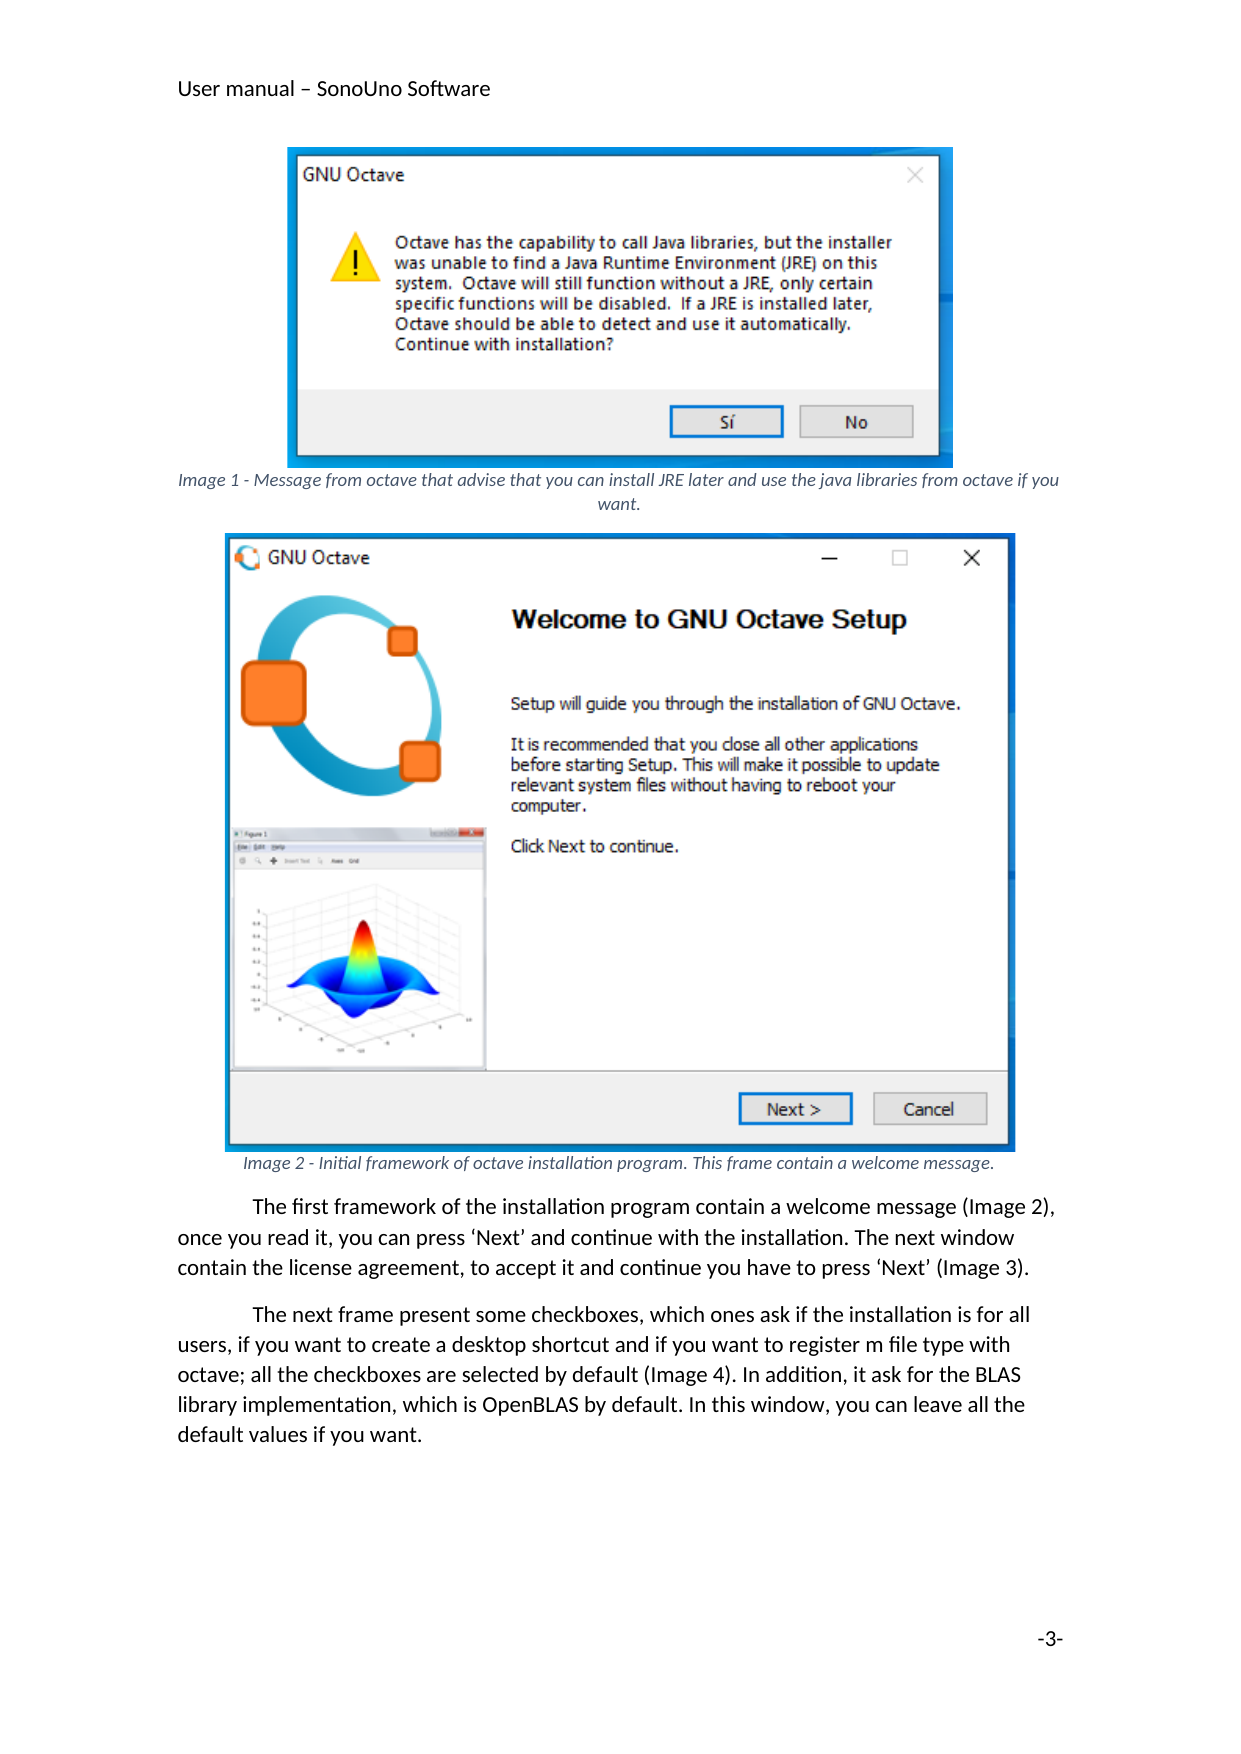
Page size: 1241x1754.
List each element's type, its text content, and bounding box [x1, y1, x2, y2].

text Image 1 - Message from octave that advise that you can install JRE later and use the java libraries from octave if you want. [177, 468, 1063, 516]
text The next frame present some checkboxes, which ones ask if the installation is for all users, if you want to create a desktop shortcut and if you want to register m file type with octave; all the checkboxes are selected by default (Image 4). In addition, it ask for the BLAS library implementation, which is OpenBLAS by default. In this window, you can leave all the default values if you want. [177, 1300, 1063, 1449]
picture [297, 147, 953, 468]
text Image 2 - Initial framework of octave installation program. This frame contain a welcome message. [177, 1151, 1063, 1174]
text The first framework of the installation program contain a welcome message (Image 2), once you read it, you can press ‘Next’ and continue with the installation. The next window contain the license agreement, to accept it and continue you have to press ‘Next’ (Image 3). [177, 1192, 1063, 1281]
picture [229, 533, 1016, 1152]
